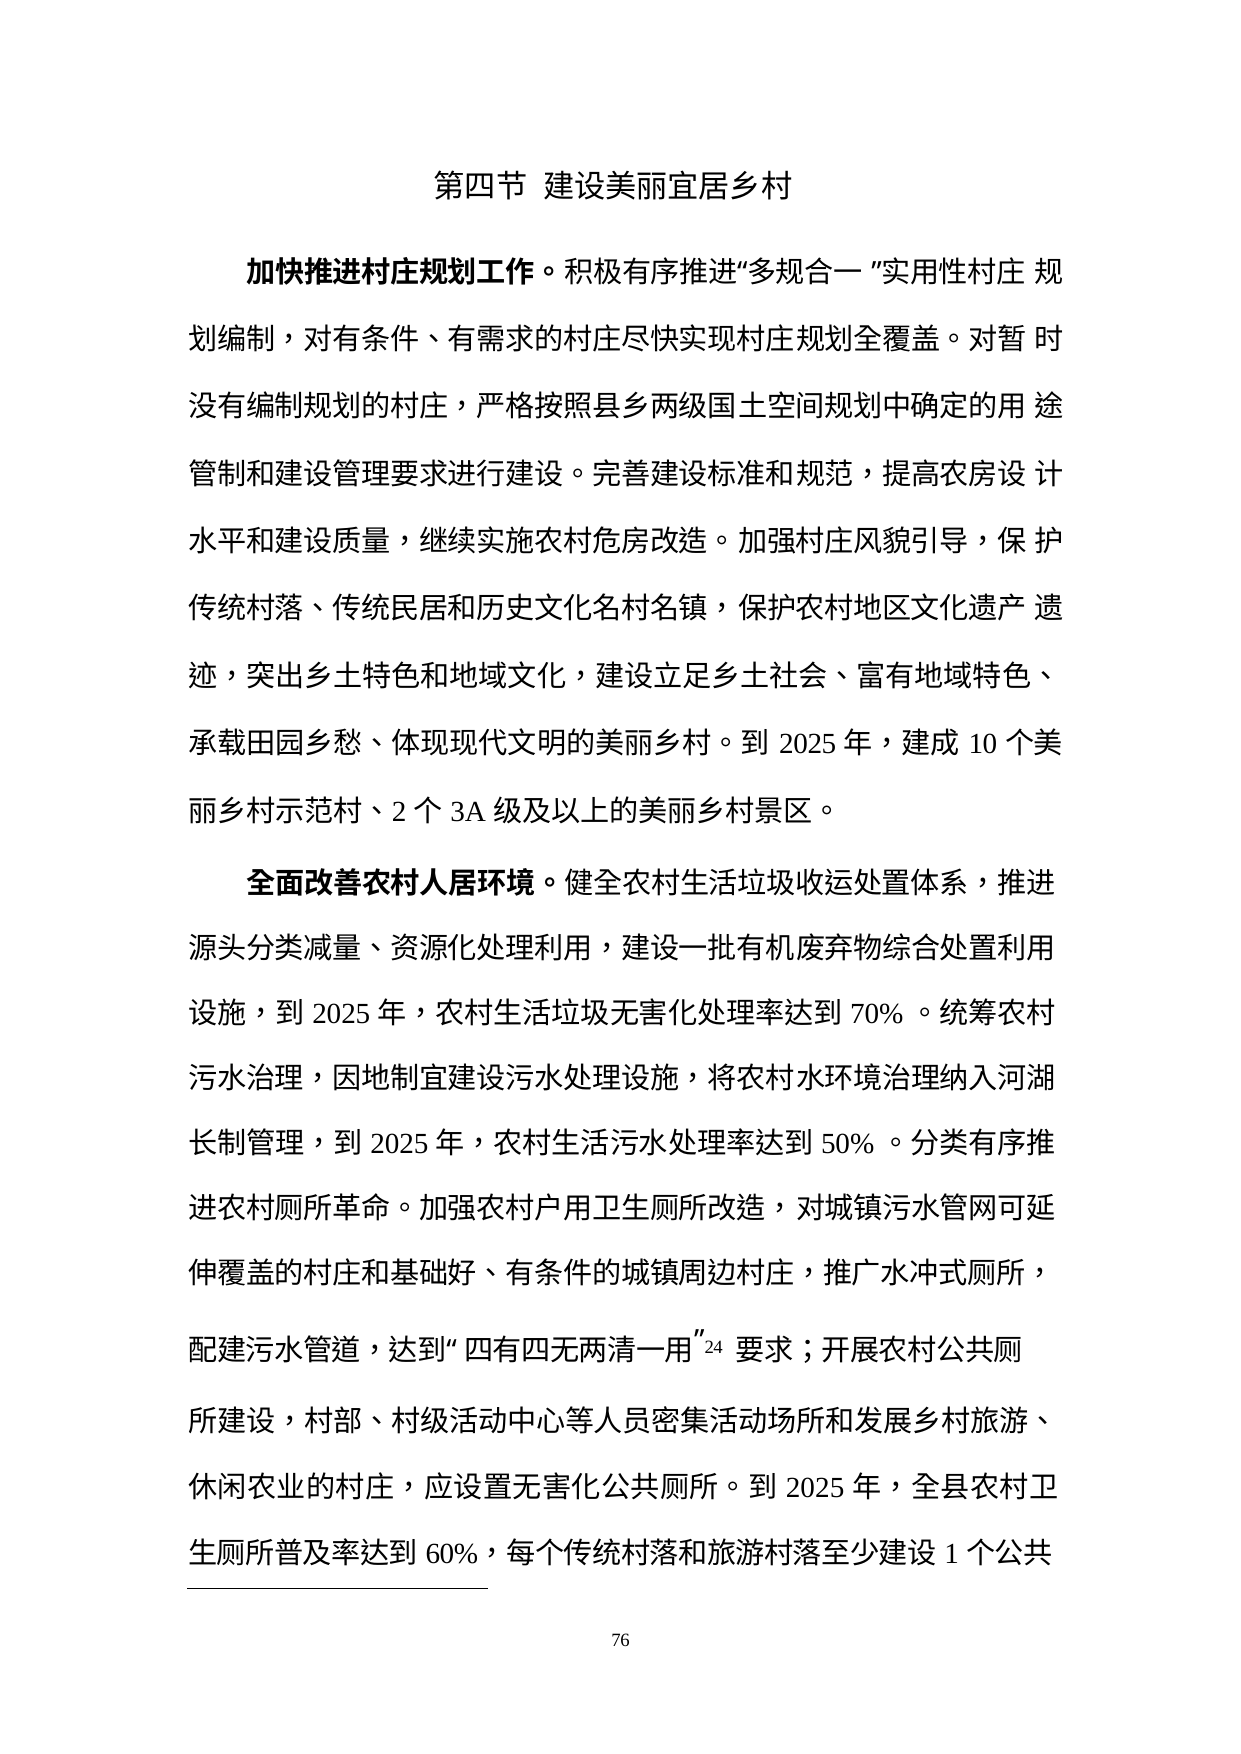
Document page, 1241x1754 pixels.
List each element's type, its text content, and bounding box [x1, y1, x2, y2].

text 第四节 建设美丽宜居乡村 [433, 166, 1063, 206]
text 全面改善农村人居环境。健全农村生活垃圾收运处置体系，推进 源头分类减量、资源化处理利用，建设一批有机废弃物综合处置利用 设施，到 2025 年，农村生活垃圾无害化处理率达到 70% 。统筹农村 污水治理，因地制宜建设污水处理设施，将农村水环境治理纳入河湖 长制管理，到 2025 年，农村生活污水处理率达到 50% 。分类有序推 进农村厕所革命。加强农村户用卫生厕所改造，对城镇污水管网可延 伸覆盖的村庄和基础好、有条件的城镇周边村庄，推广水冲式厕所， [188, 862, 1056, 1292]
text 配建污水管道，达到“ 四有四无两清一用”24 要求；开展农村公共厕 [188, 1317, 1063, 1382]
text 加快推进村庄规划工作。积极有序推进“多规合一 ”实用性村庄 规划编制，对有条件、有需求的村庄尽快实现村庄规划全覆盖。对暂 时没有编制规划的村庄，严格按照县乡两级国土空间规划中确定的用 途管制和建设管理要求进行建设。完善建设标准和规范，提高农房设 计水平和建设质量，继续实施农村危房改造。加强村庄风貌引导，保 护传统村落、传统民居和历史文化名村名镇，保护农村地区文化遗产 遗迹，突出乡土特色和地域文化，建设立足乡土社会、富有地域特色、 承载田园乡愁、体现现代文明的美丽乡村。到 2025 年，建成 10 个美 丽乡村示范村、2 个 3A 级及以上的美丽乡村景区。 [188, 251, 1063, 830]
text 所建设，村部、村级活动中心等人员密集活动场所和发展乡村旅游、 休闲农业的村庄，应设置无害化公共厕所。到 2025 年，全县农村卫 生厕所普及率达到 60%，每个传统村落和旅游村落至少建设 1 个公共 [188, 1400, 1058, 1572]
